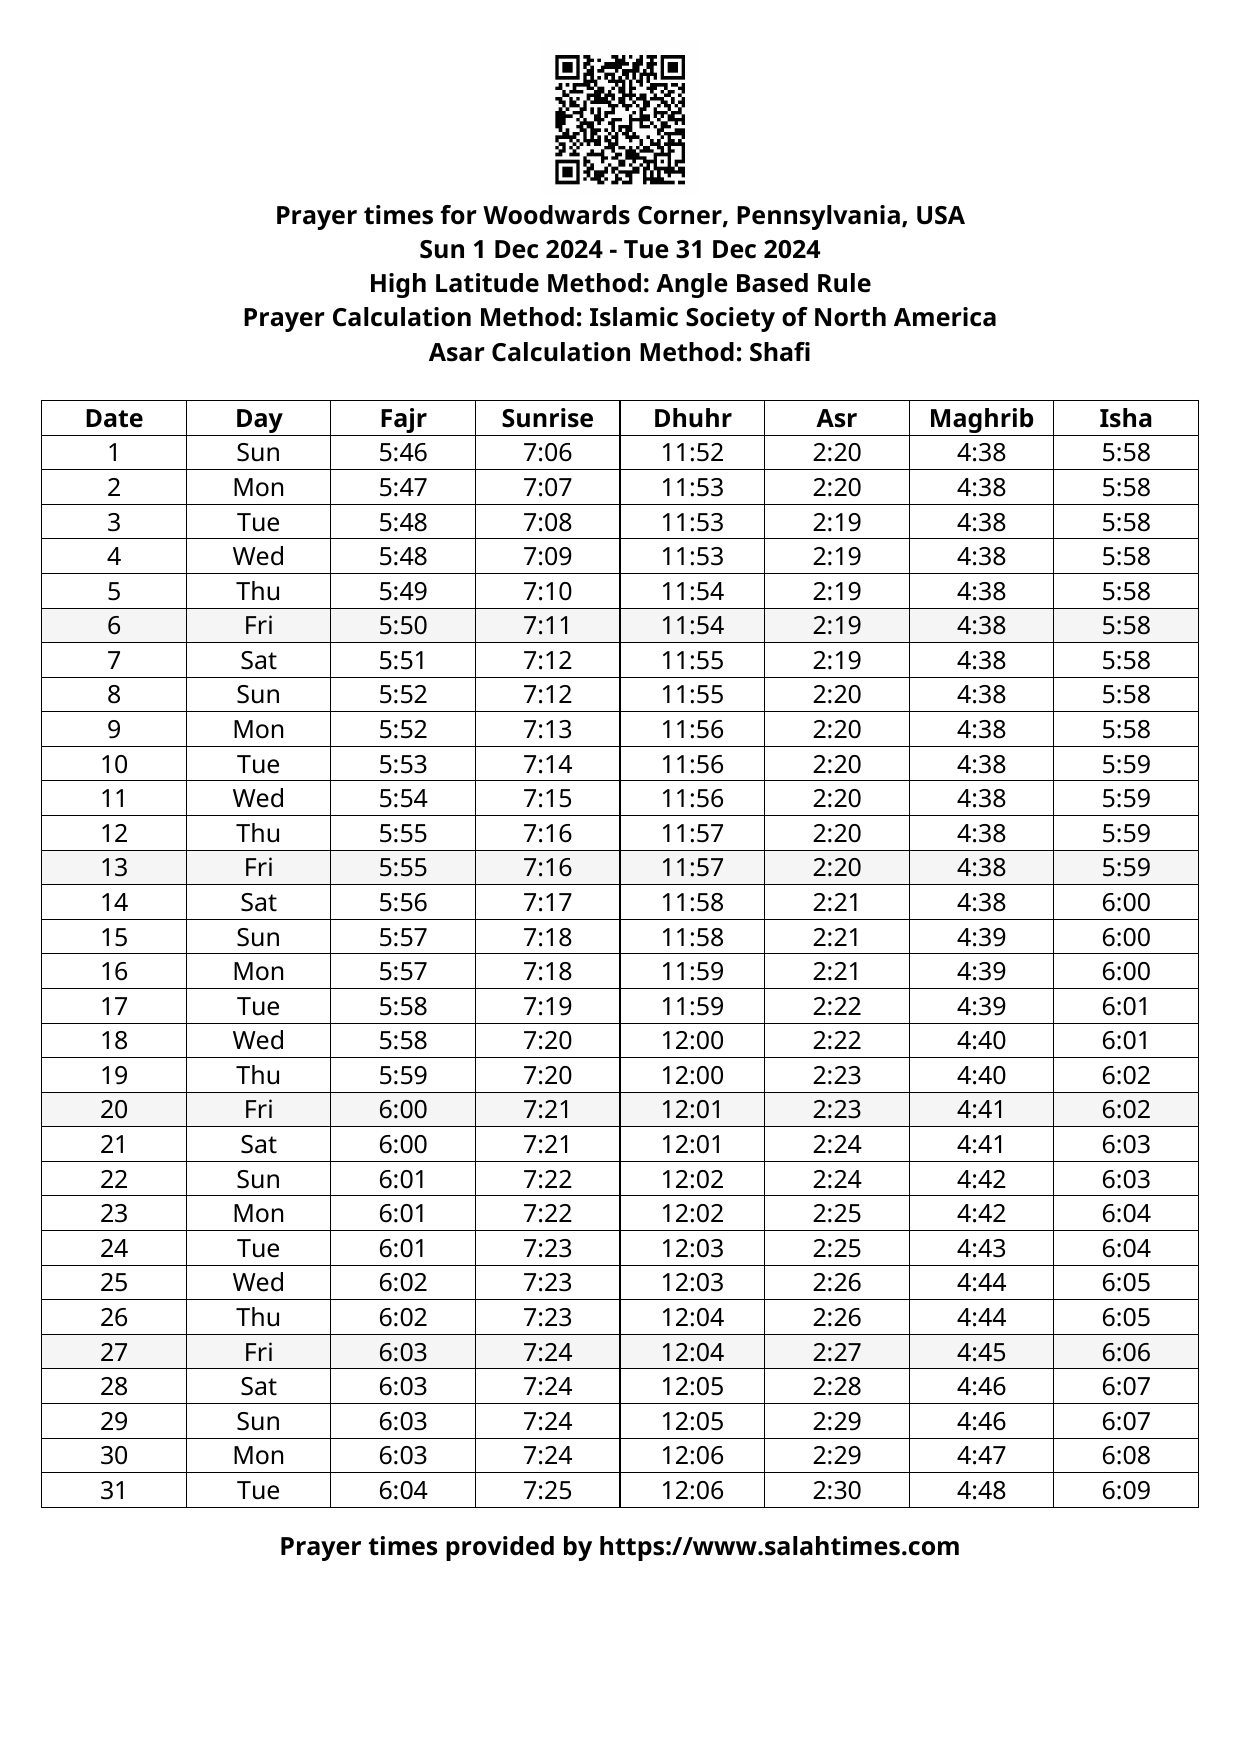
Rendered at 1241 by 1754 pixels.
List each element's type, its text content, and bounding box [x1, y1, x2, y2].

table_cell 20 [42, 1093, 186, 1126]
table_cell 6:02 [331, 1266, 475, 1299]
table_cell 5:52 [331, 678, 475, 711]
table_header Date [42, 401, 186, 434]
table_cell 7:23 [476, 1300, 619, 1334]
table_cell 6:00 [1054, 954, 1198, 988]
table_cell 7:23 [476, 1266, 619, 1299]
table_cell 5:58 [1054, 539, 1198, 573]
table_cell 2:29 [765, 1439, 909, 1472]
table_cell 24 [42, 1231, 186, 1264]
table_cell 6:06 [1054, 1335, 1198, 1368]
table_cell 5:48 [331, 539, 475, 573]
table_cell 2:19 [765, 574, 909, 607]
table_cell 28 [42, 1369, 186, 1403]
table_cell 5:58 [1054, 643, 1198, 677]
table_cell 7:25 [476, 1473, 619, 1507]
text Sun 1 Dec 2024 - Tue 31 Dec 2024 [42, 232, 1198, 266]
table_cell 6:04 [331, 1473, 475, 1507]
table_cell 6:02 [1054, 1058, 1198, 1092]
text Prayer times provided by https://www.salahtimes.com [42, 1528, 1198, 1563]
table_cell 12:02 [621, 1196, 764, 1230]
table_cell 4:38 [910, 643, 1053, 677]
table_cell 12:01 [621, 1093, 764, 1126]
table_cell 2:23 [765, 1093, 909, 1126]
table_cell 13 [42, 851, 186, 884]
table_cell 4:38 [910, 539, 1053, 573]
table_cell 30 [42, 1439, 186, 1472]
table_cell 2:24 [765, 1162, 909, 1195]
table_cell 6:03 [331, 1439, 475, 1472]
table_cell 5:58 [1054, 436, 1198, 469]
table_cell 6:04 [1054, 1196, 1198, 1230]
table_cell 4:42 [910, 1162, 1053, 1195]
table_header Day [187, 401, 330, 434]
table_cell 5:51 [331, 643, 475, 677]
table_cell 4:45 [910, 1335, 1053, 1368]
table_cell 11:56 [621, 712, 764, 746]
table_cell 4:46 [910, 1404, 1053, 1437]
table_cell 4:38 [910, 712, 1053, 746]
table_cell 5:57 [331, 920, 475, 953]
table_cell Sat [187, 643, 330, 677]
table_cell Sat [187, 1369, 330, 1403]
table_cell 7:16 [476, 851, 619, 884]
table_cell 2:19 [765, 539, 909, 573]
table_cell 11:56 [621, 781, 764, 815]
table_cell 4:48 [910, 1473, 1053, 1507]
table_cell 6:01 [1054, 1024, 1198, 1057]
table_cell 31 [42, 1473, 186, 1507]
table_cell Thu [187, 1300, 330, 1334]
table_cell 18 [42, 1024, 186, 1057]
table_cell 7:20 [476, 1024, 619, 1057]
table_header Dhuhr [621, 401, 764, 434]
table_cell Mon [187, 1196, 330, 1230]
table_cell Sun [187, 1162, 330, 1195]
table_cell 11:56 [621, 747, 764, 780]
table_cell 12:03 [621, 1231, 764, 1264]
text High Latitude Method: Angle Based Rule [42, 266, 1198, 300]
table_cell 5:56 [331, 885, 475, 919]
table_cell 2:20 [765, 816, 909, 849]
table_cell 7:21 [476, 1093, 619, 1126]
table_cell 7:14 [476, 747, 619, 780]
table_cell 7:10 [476, 574, 619, 607]
table_cell 4:43 [910, 1231, 1053, 1264]
table_cell 5:52 [331, 712, 475, 746]
table_cell 4:42 [910, 1196, 1053, 1230]
table_cell 7:06 [476, 436, 619, 469]
table_cell 2:20 [765, 747, 909, 780]
table_cell 5:47 [331, 470, 475, 504]
table_cell Mon [187, 712, 330, 746]
table_cell 5:58 [331, 1024, 475, 1057]
table_cell 2:20 [765, 851, 909, 884]
table_cell 2:29 [765, 1404, 909, 1437]
table_cell 6:03 [1054, 1127, 1198, 1161]
table_cell 11:57 [621, 851, 764, 884]
table_cell 1 [42, 436, 186, 469]
table_cell Mon [187, 470, 330, 504]
table_cell 4:41 [910, 1127, 1053, 1161]
table_cell 7:12 [476, 643, 619, 677]
table_cell 2:22 [765, 1024, 909, 1057]
table_cell 6:02 [1054, 1093, 1198, 1126]
table_cell 4:38 [910, 781, 1053, 815]
table_cell Sun [187, 678, 330, 711]
table_cell 7:22 [476, 1196, 619, 1230]
table_cell 2:20 [765, 436, 909, 469]
table_cell 6:03 [331, 1335, 475, 1368]
table_cell 6:09 [1054, 1473, 1198, 1507]
table_header Fajr [331, 401, 475, 434]
table_cell 6:05 [1054, 1300, 1198, 1334]
table_cell 5:55 [331, 816, 475, 849]
table_cell 2:22 [765, 989, 909, 1022]
table_cell 2:30 [765, 1473, 909, 1507]
table_cell 6:00 [1054, 920, 1198, 953]
table_cell 7:11 [476, 609, 619, 642]
table_cell 11:53 [621, 470, 764, 504]
table_cell 12:05 [621, 1369, 764, 1403]
table_cell 2:23 [765, 1058, 909, 1092]
table_cell 12:00 [621, 1024, 764, 1057]
table_cell 15 [42, 920, 186, 953]
table_cell 7:24 [476, 1335, 619, 1368]
table_cell 4:38 [910, 436, 1053, 469]
table_cell 29 [42, 1404, 186, 1437]
table_cell 7:17 [476, 885, 619, 919]
table_cell Wed [187, 1024, 330, 1057]
table_cell 5:46 [331, 436, 475, 469]
table_cell 7:23 [476, 1231, 619, 1264]
table_cell 12:04 [621, 1300, 764, 1334]
table_cell 7:24 [476, 1439, 619, 1472]
table_cell Thu [187, 574, 330, 607]
table_cell 11:55 [621, 643, 764, 677]
table_cell 4:38 [910, 747, 1053, 780]
table_cell 6:00 [331, 1127, 475, 1161]
table_cell 5:55 [331, 851, 475, 884]
table_cell Mon [187, 1439, 330, 1472]
table_cell 5:59 [1054, 747, 1198, 780]
table_cell 7:18 [476, 920, 619, 953]
text Asar Calculation Method: Shafi [42, 334, 1198, 368]
table_header Sunrise [476, 401, 619, 434]
table_cell 4:44 [910, 1300, 1053, 1334]
table_cell 6:05 [1054, 1266, 1198, 1299]
table_cell 7:21 [476, 1127, 619, 1161]
table_cell 6:00 [1054, 885, 1198, 919]
table_cell 11:53 [621, 505, 764, 538]
table_cell 2:25 [765, 1231, 909, 1264]
table_cell 6:01 [1054, 989, 1198, 1022]
table_cell Tue [187, 747, 330, 780]
table_cell 19 [42, 1058, 186, 1092]
table_cell Tue [187, 989, 330, 1022]
table_cell 12:00 [621, 1058, 764, 1092]
table_cell 2:19 [765, 609, 909, 642]
table_cell Tue [187, 1231, 330, 1264]
table_cell 9 [42, 712, 186, 746]
table_cell 4:40 [910, 1024, 1053, 1057]
table_cell 5:54 [331, 781, 475, 815]
table_cell 7:16 [476, 816, 619, 849]
table_cell 6 [42, 609, 186, 642]
table_cell 11 [42, 781, 186, 815]
table_cell 7:13 [476, 712, 619, 746]
table_cell 5:48 [331, 505, 475, 538]
table_cell 2:24 [765, 1127, 909, 1161]
table_cell 7:08 [476, 505, 619, 538]
table_cell 2:27 [765, 1335, 909, 1368]
table_cell 11:59 [621, 954, 764, 988]
table_cell 2:26 [765, 1266, 909, 1299]
table_cell 4 [42, 539, 186, 573]
text Prayer times for Woodwards Corner, Pennsylvania, USA [42, 198, 1198, 232]
picture [542, 41, 699, 198]
table_cell 6:00 [331, 1093, 475, 1126]
table_cell 4:47 [910, 1439, 1053, 1472]
table_cell Sat [187, 885, 330, 919]
table_header Asr [765, 401, 909, 434]
table_cell 2:21 [765, 885, 909, 919]
table_cell 4:41 [910, 1093, 1053, 1126]
table_cell 17 [42, 989, 186, 1022]
table_cell 6:01 [331, 1162, 475, 1195]
table_cell Fri [187, 1335, 330, 1368]
table_cell 11:54 [621, 609, 764, 642]
table_cell 5:59 [331, 1058, 475, 1092]
table_cell 4:38 [910, 885, 1053, 919]
table_cell 4:38 [910, 574, 1053, 607]
table_cell 4:38 [910, 609, 1053, 642]
table_cell 7:22 [476, 1162, 619, 1195]
table_cell 5:49 [331, 574, 475, 607]
table_cell 22 [42, 1162, 186, 1195]
table_cell 5:58 [1054, 574, 1198, 607]
table_cell Tue [187, 1473, 330, 1507]
table_cell Fri [187, 851, 330, 884]
table_cell 11:58 [621, 920, 764, 953]
table_cell 6:01 [331, 1231, 475, 1264]
table_cell 5:57 [331, 954, 475, 988]
table_cell Fri [187, 1093, 330, 1126]
table_cell 5:58 [331, 989, 475, 1022]
table_cell 4:39 [910, 954, 1053, 988]
table_cell 7:24 [476, 1404, 619, 1437]
table_cell 6:03 [1054, 1162, 1198, 1195]
table_cell 4:44 [910, 1266, 1053, 1299]
table_cell 7:07 [476, 470, 619, 504]
table_cell 12:06 [621, 1439, 764, 1472]
table_cell 5 [42, 574, 186, 607]
table_cell Thu [187, 1058, 330, 1092]
table_cell 21 [42, 1127, 186, 1161]
table_cell 5:58 [1054, 609, 1198, 642]
table_cell 3 [42, 505, 186, 538]
text Prayer Calculation Method: Islamic Society of North America [42, 300, 1198, 334]
table_cell 23 [42, 1196, 186, 1230]
table_header Maghrib [910, 401, 1053, 434]
table_cell Fri [187, 609, 330, 642]
table_cell 2 [42, 470, 186, 504]
table_cell 6:03 [331, 1404, 475, 1437]
table_cell 4:38 [910, 816, 1053, 849]
table_cell 6:03 [331, 1369, 475, 1403]
table_cell 5:59 [1054, 781, 1198, 815]
table_cell 6:08 [1054, 1439, 1198, 1472]
table_cell 4:40 [910, 1058, 1053, 1092]
table_cell 2:26 [765, 1300, 909, 1334]
table_cell 7:12 [476, 678, 619, 711]
table_cell Sun [187, 1404, 330, 1437]
table_cell 7 [42, 643, 186, 677]
table_cell 12:06 [621, 1473, 764, 1507]
table_cell 6:07 [1054, 1369, 1198, 1403]
table_cell 7:15 [476, 781, 619, 815]
table_cell 4:38 [910, 851, 1053, 884]
table_cell 25 [42, 1266, 186, 1299]
table_cell 4:39 [910, 920, 1053, 953]
table_cell 5:59 [1054, 816, 1198, 849]
table_cell 11:59 [621, 989, 764, 1022]
table_cell Mon [187, 954, 330, 988]
table_cell 12:05 [621, 1404, 764, 1437]
table_cell 7:19 [476, 989, 619, 1022]
table_cell Tue [187, 505, 330, 538]
table_cell Sat [187, 1127, 330, 1161]
table_cell 5:59 [1054, 851, 1198, 884]
table_cell 2:20 [765, 712, 909, 746]
table_cell 8 [42, 678, 186, 711]
table_cell 2:19 [765, 643, 909, 677]
table_cell Wed [187, 539, 330, 573]
table_cell 4:38 [910, 678, 1053, 711]
table_cell 11:52 [621, 436, 764, 469]
table_cell 12 [42, 816, 186, 849]
table_cell 6:02 [331, 1300, 475, 1334]
table_cell 4:38 [910, 470, 1053, 504]
table_cell 2:21 [765, 954, 909, 988]
table_cell 6:01 [331, 1196, 475, 1230]
table_cell Sun [187, 920, 330, 953]
table_cell 16 [42, 954, 186, 988]
table_cell 5:58 [1054, 678, 1198, 711]
table_cell 2:28 [765, 1369, 909, 1403]
table_cell 7:09 [476, 539, 619, 573]
table_cell 12:04 [621, 1335, 764, 1368]
table_cell 14 [42, 885, 186, 919]
table_cell 11:55 [621, 678, 764, 711]
table_cell 11:58 [621, 885, 764, 919]
table_cell Thu [187, 816, 330, 849]
table_cell 4:39 [910, 989, 1053, 1022]
table_cell Sun [187, 436, 330, 469]
table_cell 5:58 [1054, 470, 1198, 504]
table_cell 2:25 [765, 1196, 909, 1230]
table_cell 11:57 [621, 816, 764, 849]
table_cell 5:50 [331, 609, 475, 642]
table_cell 12:01 [621, 1127, 764, 1161]
table_cell 2:21 [765, 920, 909, 953]
table_cell 6:07 [1054, 1404, 1198, 1437]
table_cell 12:02 [621, 1162, 764, 1195]
table_cell 5:58 [1054, 712, 1198, 746]
table_cell 7:18 [476, 954, 619, 988]
table_cell 12:03 [621, 1266, 764, 1299]
table_cell 5:58 [1054, 505, 1198, 538]
table_cell 4:46 [910, 1369, 1053, 1403]
table_cell 5:53 [331, 747, 475, 780]
table_cell 4:38 [910, 505, 1053, 538]
table_cell 26 [42, 1300, 186, 1334]
table_cell 7:20 [476, 1058, 619, 1092]
table_cell 11:53 [621, 539, 764, 573]
table_cell Wed [187, 781, 330, 815]
table_cell 10 [42, 747, 186, 780]
table_cell 2:20 [765, 781, 909, 815]
table_header Isha [1054, 401, 1198, 434]
table_cell 2:19 [765, 505, 909, 538]
table_cell 2:20 [765, 678, 909, 711]
table_cell Wed [187, 1266, 330, 1299]
table_cell 11:54 [621, 574, 764, 607]
table_cell 7:24 [476, 1369, 619, 1403]
table_cell 27 [42, 1335, 186, 1368]
table_cell 6:04 [1054, 1231, 1198, 1264]
table_cell 2:20 [765, 470, 909, 504]
